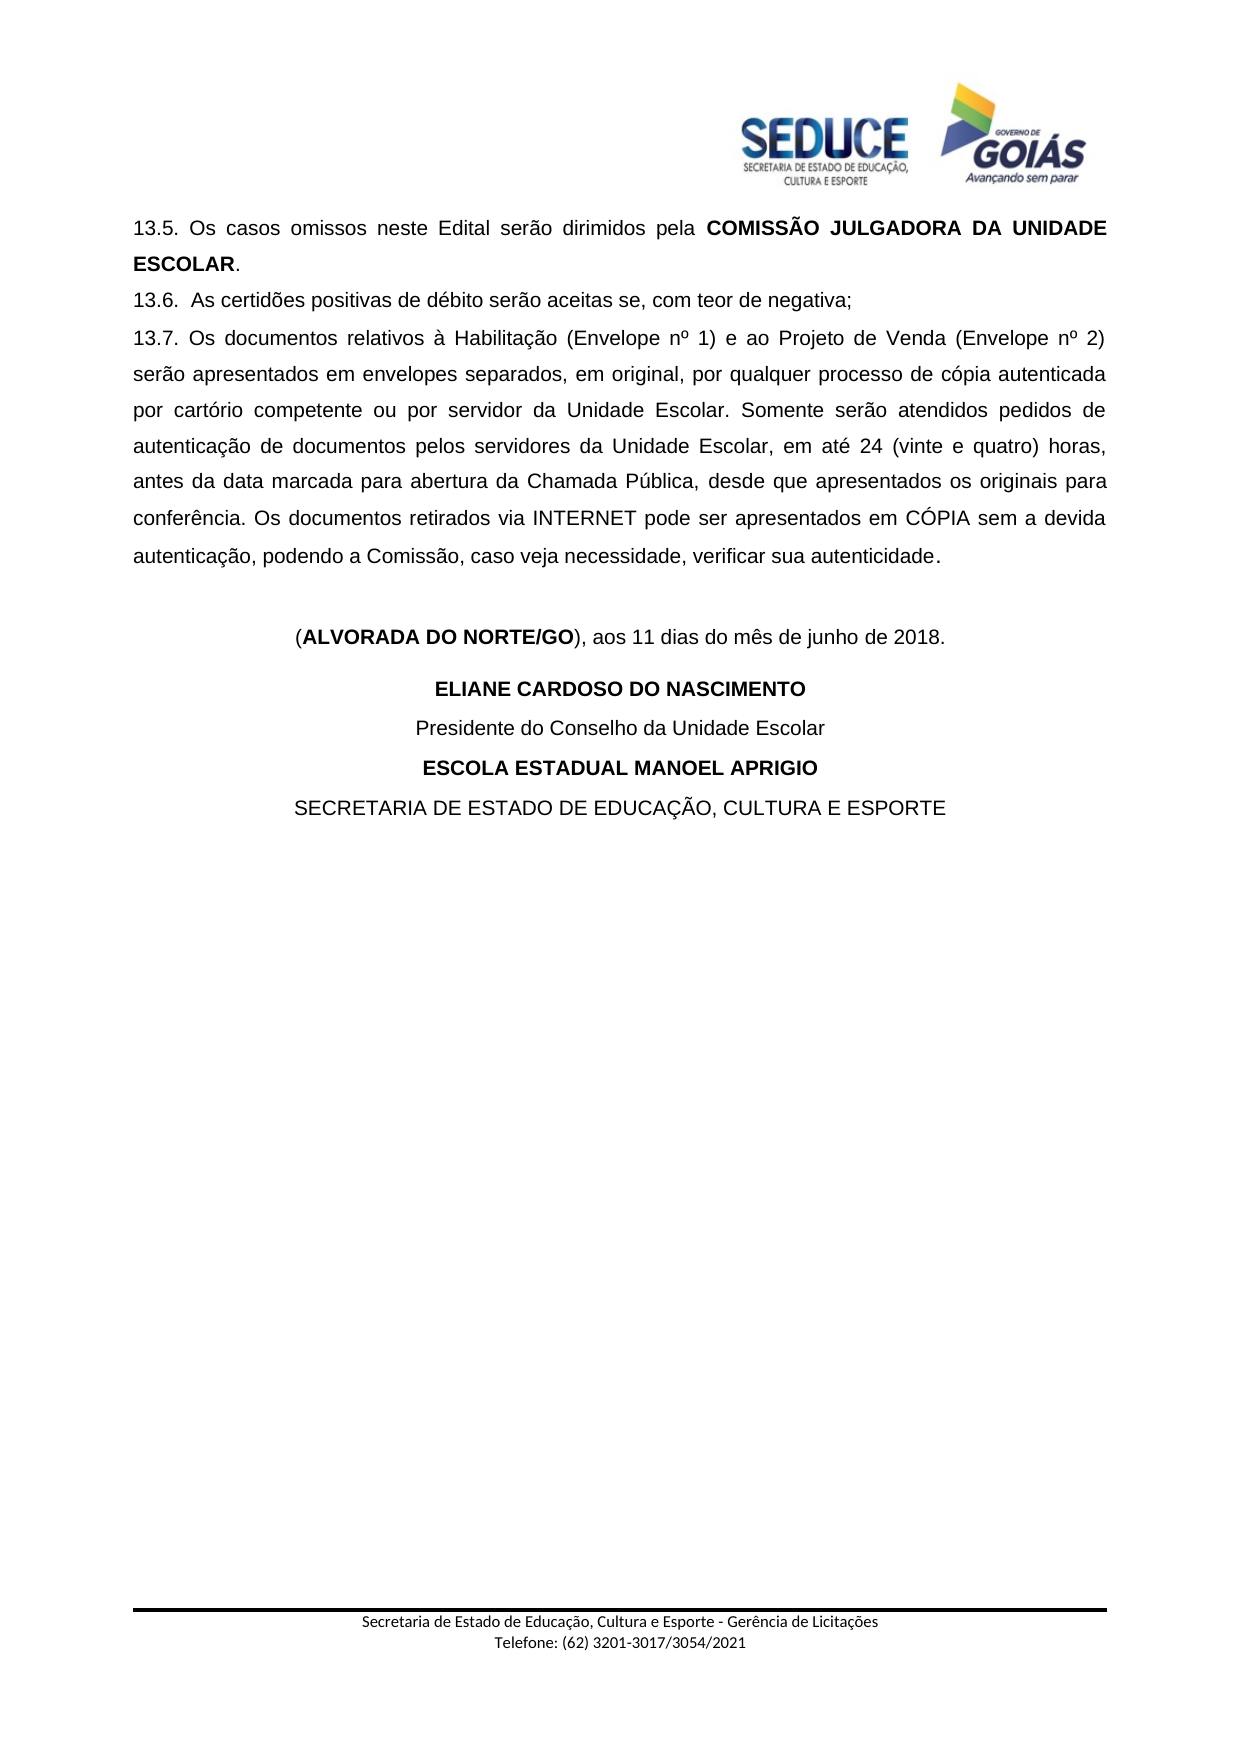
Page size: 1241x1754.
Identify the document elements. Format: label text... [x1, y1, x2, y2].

text Presidente do Conselho da Unidade Escolar [133, 716, 1107, 740]
picture [726, 73, 1108, 216]
text 13.5. Os casos omissos neste Edital serão dirimidos pela COMISSÃO JULGADORA DA UNIDADE ESCOLAR. [133, 216, 1107, 276]
text ESCOLA ESTADUAL MANOEL APRIGIO [133, 756, 1107, 780]
text 13.7. Os documentos relativos à Habilitação (Envelope nº 1) e ao Projeto de Venda (Envelope nº 2) serão apresentados em envelopes separados, em original, por qualquer processo de cópia autenticada por cartório competente ou por servidor da Unidade Escolar. Somente serão atendidos pedidos de autenticação de documentos pelos servidores da Unidade Escolar, em até 24 (vinte e quatro) horas, antes da data marcada para abertura da Chamada Pública, desde que apresentados os originais para conferência. Os documentos retirados via INTERNET pode ser apresentados em CÓPIA sem a devida autenticação, podendo a Comissão, caso veja necessidade, verificar sua autenticidade. [133, 326, 1107, 569]
text 13.6. As certidões positivas de débito serão aceitas se, com teor de negativa; [133, 288, 1107, 312]
text ELIANE CARDOSO DO NASCIMENTO [133, 677, 1107, 701]
text (ALVORADA DO NORTE/GO), aos 11 dias do mês de junho de 2018. [133, 625, 1107, 649]
text SECRETARIA DE ESTADO DE EDUCAÇÃO, CULTURA E ESPORTE [133, 795, 1107, 819]
